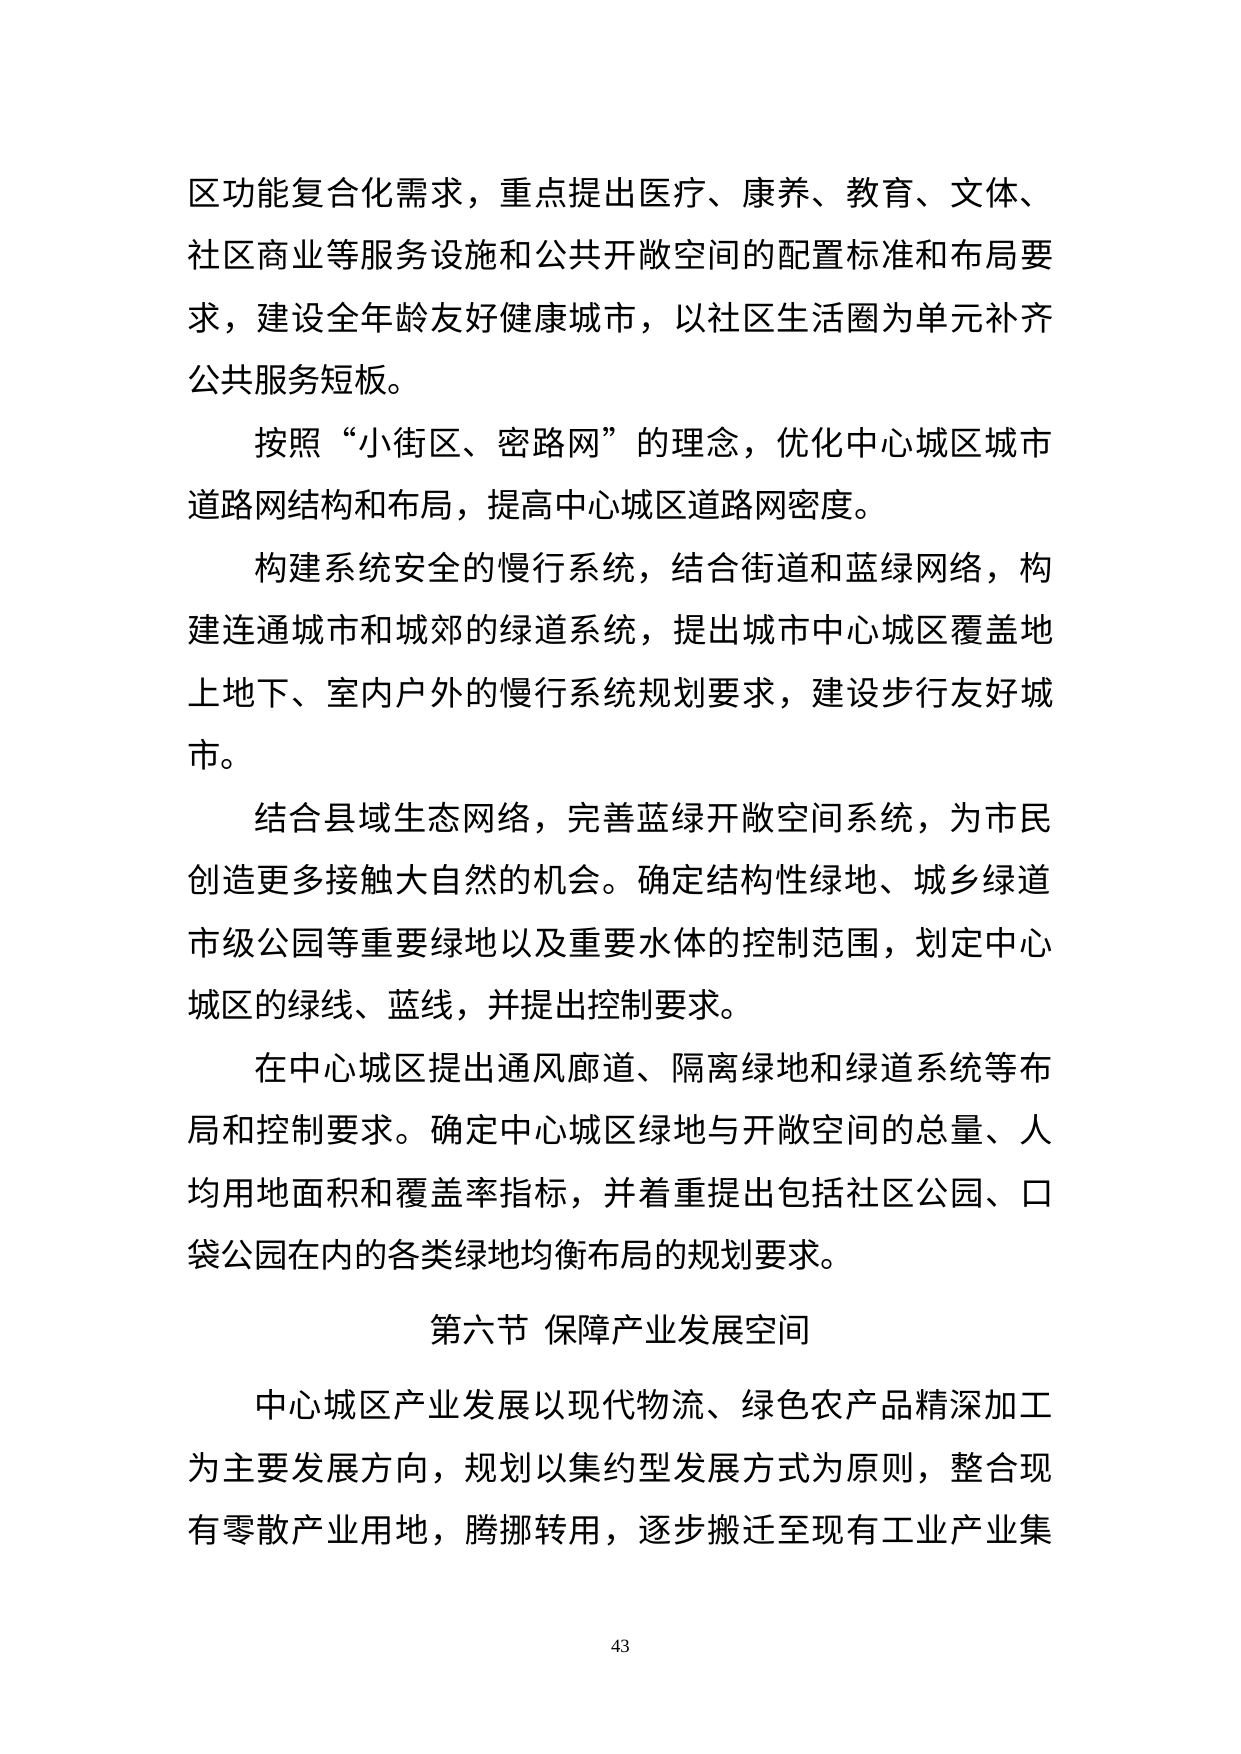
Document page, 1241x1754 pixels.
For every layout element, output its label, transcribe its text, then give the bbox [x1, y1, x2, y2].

text 结合县域生态网络，完善蓝绿开敞空间系统，为市民创造更多接触大自然的机会。确定结构性绿地、城乡绿道、市级公园等重要绿地以及重要水体的控制范围，划定中心城区的绿线、蓝线，并提出控制要求。 [187, 780, 1053, 1030]
text 在中心城区提出通风廊道、隔离绿地和绿道系统等布局和控制要求。确定中心城区绿地与开敞空间的总量、人均用地面积和覆盖率指标，并着重提出包括社区公园、口袋公园在内的各类绿地均衡布局的规划要求。 [187, 1030, 1053, 1280]
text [187, 1368, 1053, 1555]
subtitle 第六节 保障产业发展空间 [187, 1293, 1053, 1355]
text 构建系统安全的慢行系统，结合街道和蓝绿网络，构建连通城市和城郊的绿道系统，提出城市中心城区覆盖地上地下、室内户外的慢行系统规划要求，建设步行友好城市。 [187, 530, 1053, 780]
text 按照“小街区、密路网”的理念，优化中心城区城市道路网结构和布局，提高中心城区道路网密度。 [187, 405, 1053, 530]
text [187, 155, 1053, 405]
